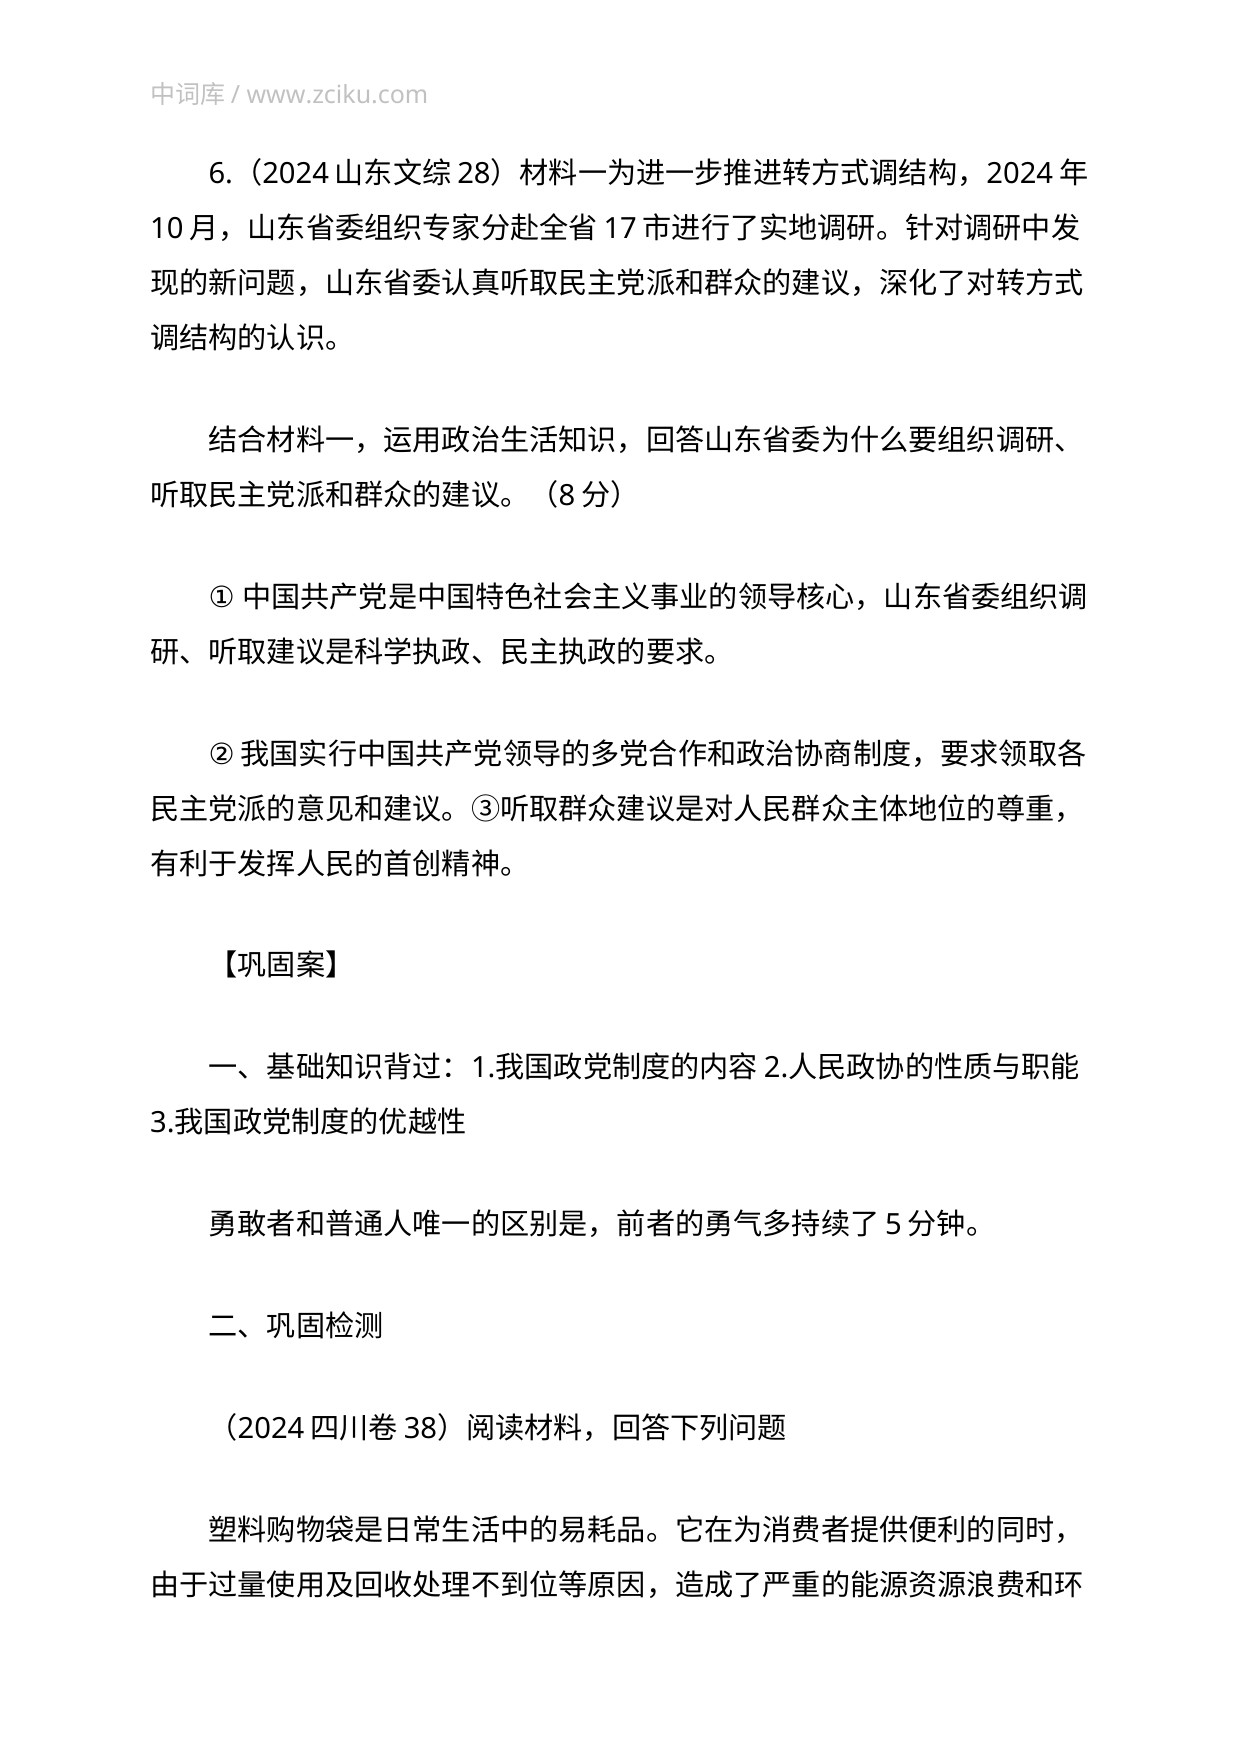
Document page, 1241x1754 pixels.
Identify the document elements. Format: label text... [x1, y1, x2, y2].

text 二、巩固检测 [150, 1303, 1090, 1345]
text ②我国实行中国共产党领导的多党合作和政治协商制度，要求领取各民主党派的意见和建议。③听取群众建议是对人民群众主体地位的尊重，有利于发挥人民的首创精神。 [150, 730, 1090, 882]
text （2024四川卷38）阅读材料，回答下列问题 [150, 1404, 1090, 1447]
text 【巩固案】 [150, 942, 1090, 984]
text ① 中国共产党是中国特色社会主义事业的领导核心，山东省委组织调研、听取建议是科学执政、民主执政的要求。 [150, 573, 1090, 671]
text 结合材料一，运用政治生活知识，回答山东省委为什么要组织调研、听取民主党派和群众的建议。（8分） [150, 417, 1090, 514]
text 一、基础知识背过：1.我国政党制度的内容2.人民政协的性质与职能3.我国政党制度的优越性 [150, 1044, 1090, 1141]
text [150, 1506, 1090, 1604]
text 6.（2024山东文综28）材料一为进一步推进转方式调结构，2024年10月，山东省委组织专家分赴全省17市进行了实地调研。针对调研中发现的新问题，山东省委认真听取民主党派和群众的建议，深化了对转方式调结构的认识。 [150, 150, 1090, 357]
text 勇敢者和普通人唯一的区别是，前者的勇气多持续了5分钟。 [150, 1201, 1090, 1243]
